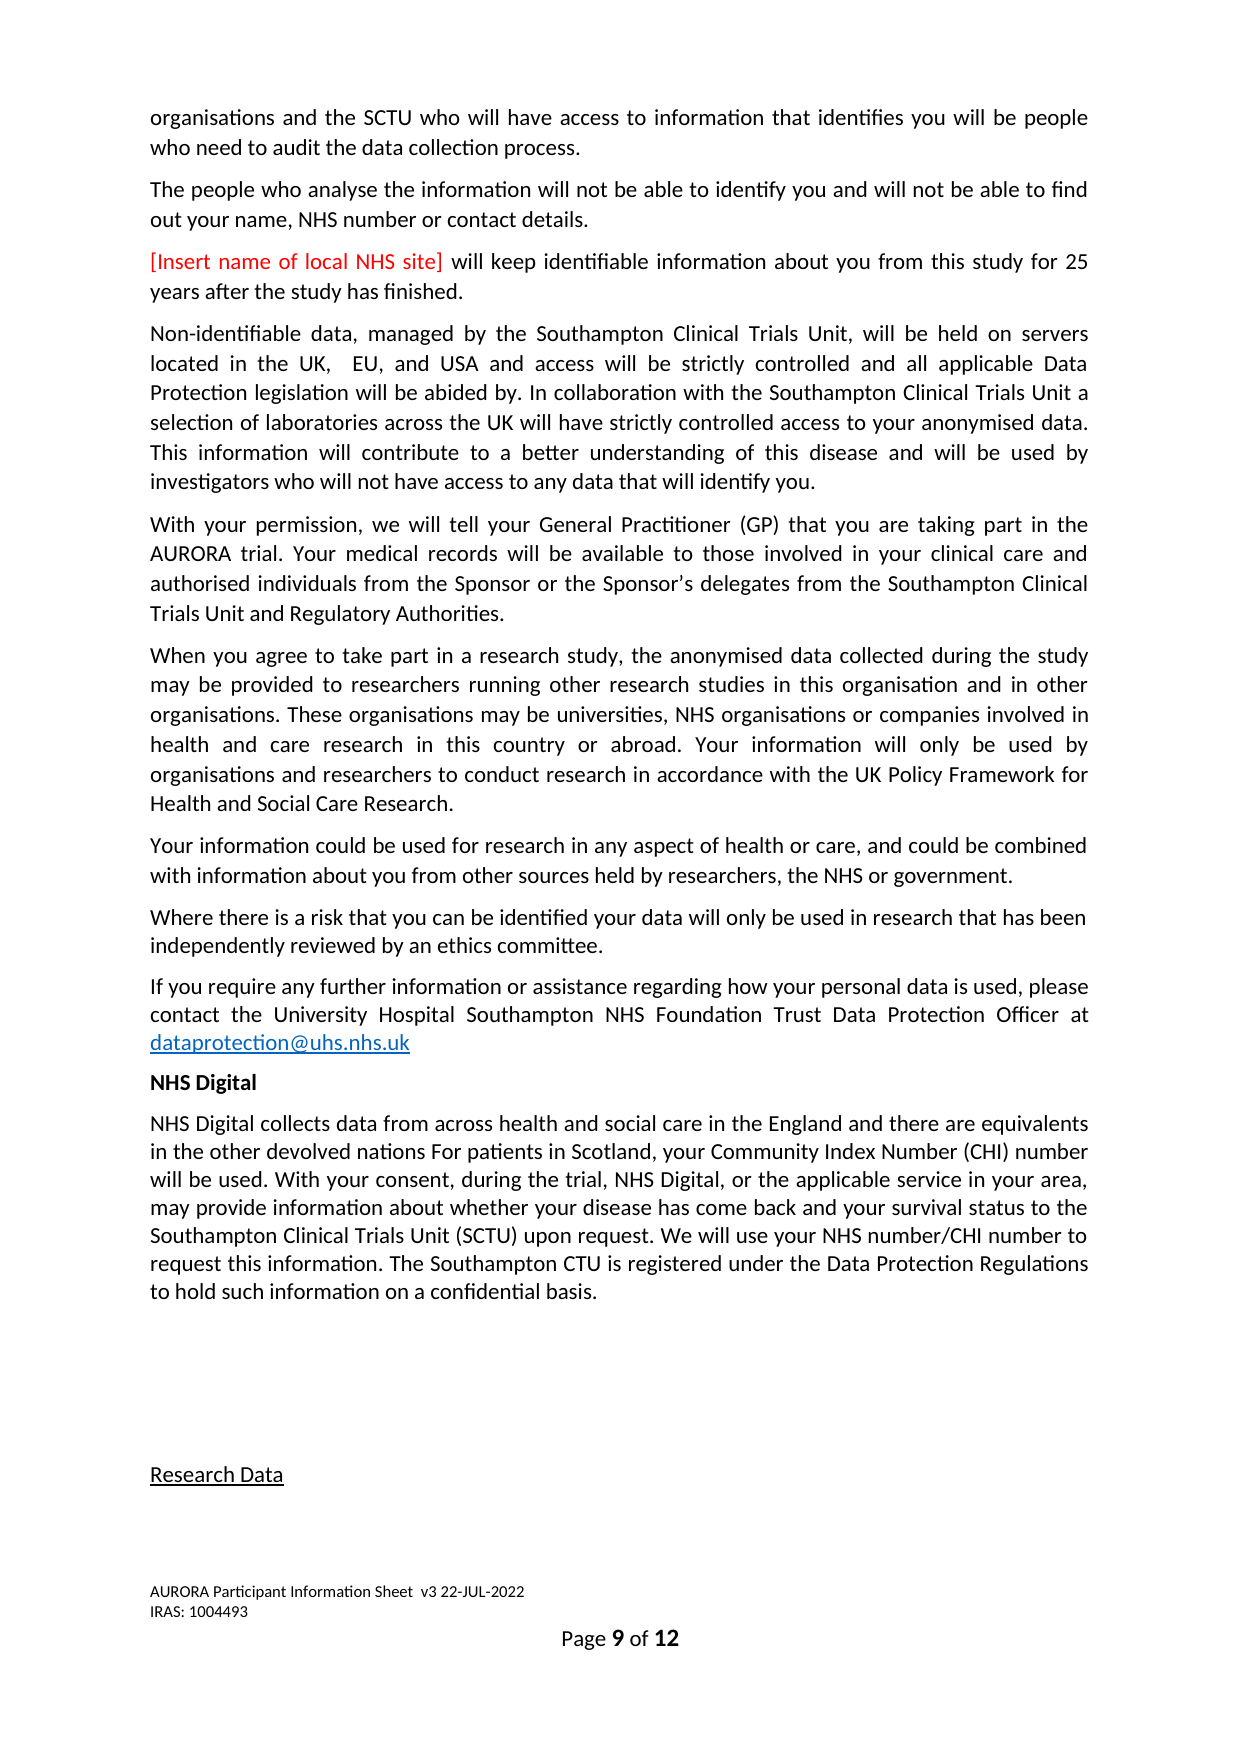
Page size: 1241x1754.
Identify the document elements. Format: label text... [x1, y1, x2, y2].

text With your permission, we will tell your General Practitioner (GP) that you are taking part in the AURORA trial. Your medical records will be available to those involved in your clinical care and authorised individuals from the Sponsor or the Sponsor’s delegates from the Southampton Clinical Trials Unit and Regulatory Authorities. [150, 510, 1090, 627]
text Research Data [150, 1460, 1090, 1488]
text [Insert name of local NHS site] will keep identifiable information about you from this study for 25 years after the study has finished. [150, 247, 1090, 305]
text Your information could be used for research in any aspect of health or care, and could be combined with information about you from other sources held by researchers, the NHS or government. [150, 832, 1090, 889]
text NHS Digital [150, 1068, 1090, 1097]
text Non-identifiable data, managed by the Southampton Clinical Trials Unit, will be held on servers located in the UK, EU, and USA and access will be strictly controlled and all applicable Data Protection legislation will be abided by. In collaboration with the Southampton Clinical Trials Unit a selection of laboratories across the UK will have strictly controlled access to your anonymised data. This information will contribute to a better understanding of this disease and will be used by investigators who will not have access to any data that will identify you. [150, 319, 1090, 496]
text NHS Digital collects data from across health and social care in the England and there are equivalents in the other devolved nations For patients in Scotland, your Community Index Number (CHI) number will be used. With your consent, during the trial, NHS Digital, or the applicable service in your area, may provide information about whether your disease has come back and your survival status to the Southampton Clinical Trials Unit (SCTU) upon request. We will use your NHS number/CHI number to request this information. The Southampton CTU is registered under the Data Protection Regulations to hold such information on a confidential basis. [150, 1109, 1090, 1305]
text If you require any further information or assistance regarding how your personal data is used, please contact the University Hospital Southampton NHS Foundation Trust Data Protection Officer at dataprotection@uhs.nhs.uk [150, 972, 1090, 1056]
text Where there is a risk that you can be identified your data will only be used in research that has been independently reviewed by an ethics committee. [150, 903, 1090, 959]
text When you agree to take part in a research study, the anonymised data collected during the study may be provided to researchers running other research studies in this organisation and in other organisations. These organisations may be universities, NHS organisations or companies involved in health and care research in this country or abroad. Your information will only be used by organisations and researchers to conduct research in accordance with the UK Policy Framework for Health and Social Care Research. [150, 641, 1090, 817]
text The people who analyse the information will not be able to identify you and will not be able to find out your name, NHS number or contact details. [150, 175, 1090, 233]
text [150, 103, 1090, 161]
